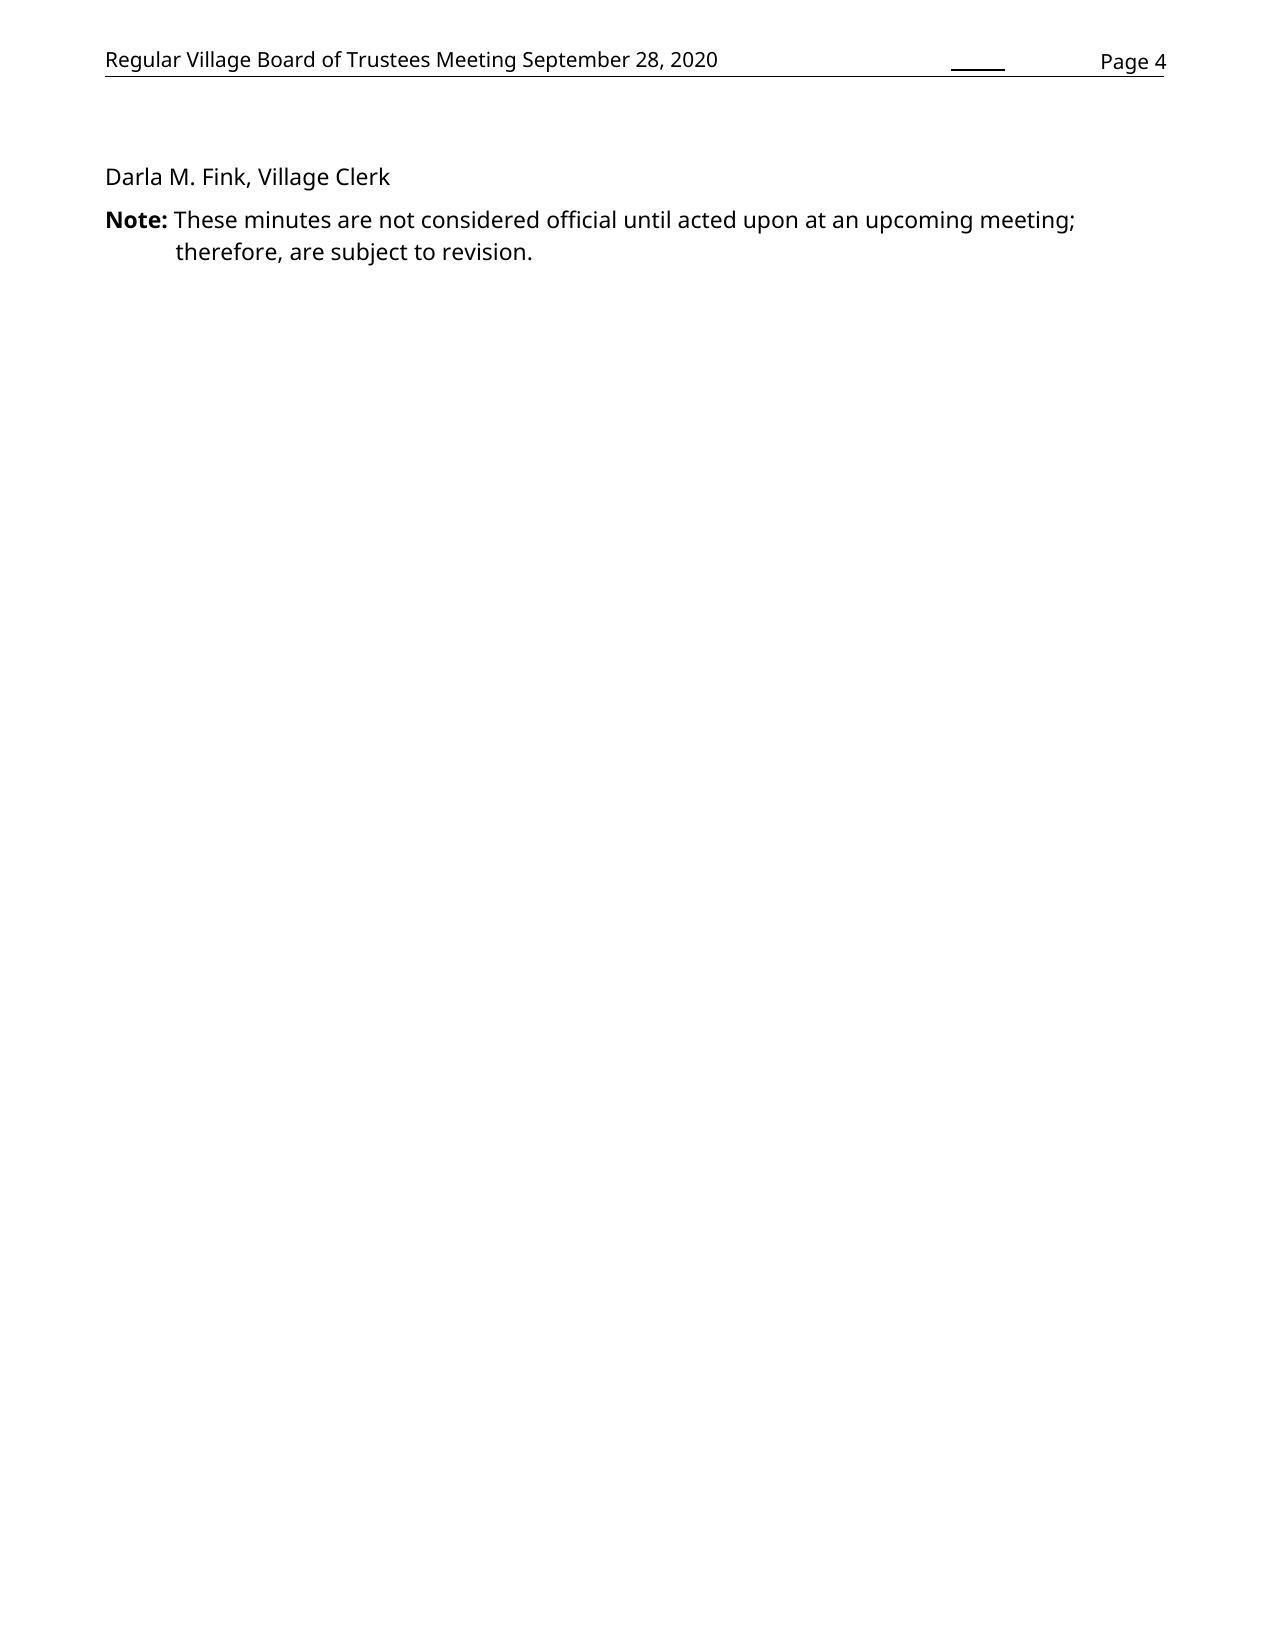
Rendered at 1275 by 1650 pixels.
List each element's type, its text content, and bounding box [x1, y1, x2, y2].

text Note: These minutes are not considered official until acted upon at an upcoming meeting; therefore, are subject to revision. [105, 204, 1170, 267]
text Darla M. Fink, Village Clerk [105, 161, 1170, 192]
